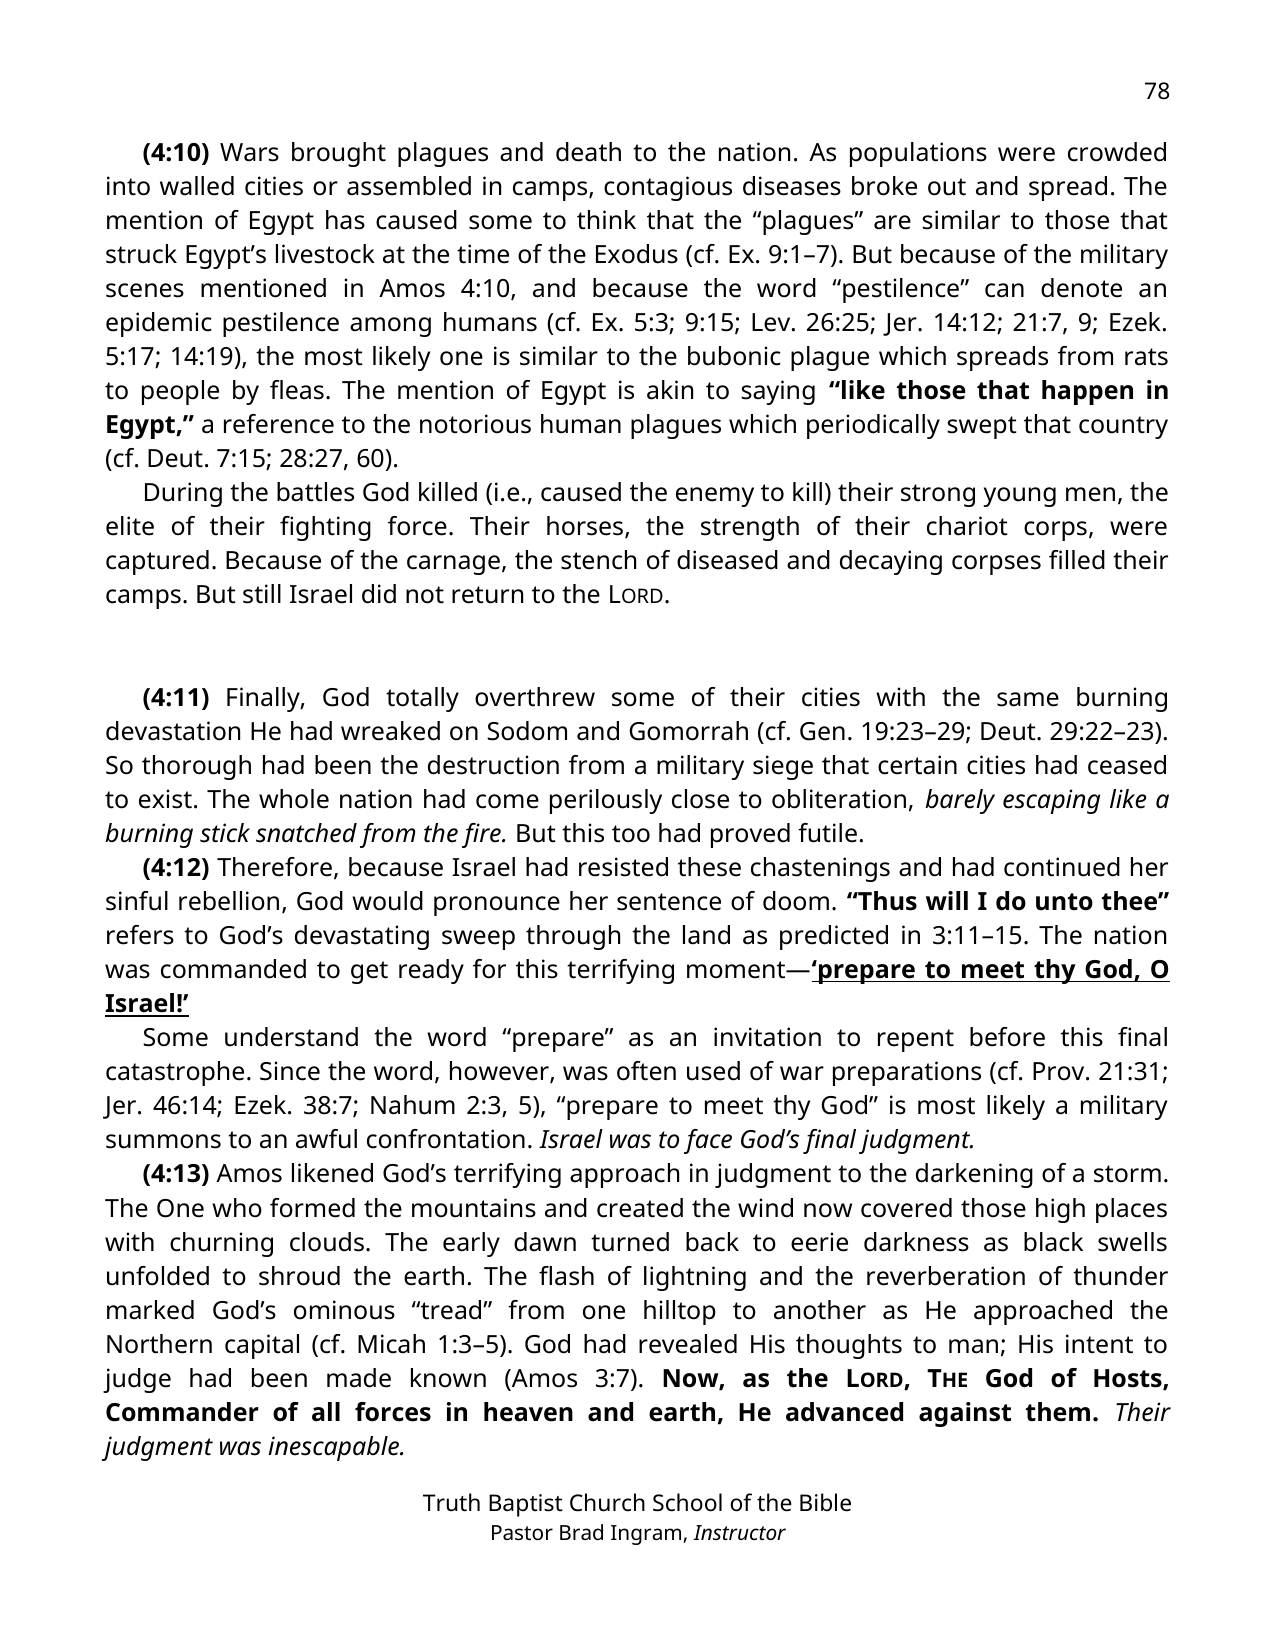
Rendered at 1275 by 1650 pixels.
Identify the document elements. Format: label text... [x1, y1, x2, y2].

text (4:10) Wars brought plagues and death to the nation. As populations were crowded into walled cities or assembled in camps, contagious diseases broke out and spread. The mention of Egypt has caused some to think that the “plagues” are similar to those that struck Egypt’s livestock at the time of the Exodus (cf. Ex. 9:1–7). But because of the military scenes mentioned in Amos 4:10, and because the word “pestilence” can denote an epidemic pestilence among humans (cf. Ex. 5:3; 9:15; Lev. 26:25; Jer. 14:12; 21:7, 9; Ezek. 5:17; 14:19), the most likely one is similar to the bubonic plague which spreads from rats to people by fleas. The mention of Egypt is akin to saying “like those that happen in Egypt,” a reference to the notorious human plagues which periodically swept that country (cf. Deut. 7:15; 28:27, 60). [105, 134, 1170, 475]
text (4:11) Finally, God totally overthrew some of their cities with the same burning devastation He had wreaked on Sodom and Gomorrah (cf. Gen. 19:23–29; Deut. 29:22–23). So thorough had been the destruction from a military siege that certain cities had ceased to exist. The whole nation had come perilously close to obliteration, barely escaping like a burning stick snatched from the fire. But this too had proved futile. [105, 679, 1170, 849]
text (4:13) Amos likened God’s terrifying approach in judgment to the darkening of a storm. The One who formed the mountains and created the wind now covered those high places with churning clouds. The early dawn turned back to eerie darkness as black swells unfolded to shroud the earth. The flash of lightning and the reverberation of thunder marked God’s ominous “tread” from one hilltop to another as He approached the Northern capital (cf. Micah 1:3–5). God had revealed His thoughts to man; His intent to judge had been made known (Amos 3:7). Now, as the Lord, The God of Hosts, Commander of all forces in heaven and earth, He advanced against them. Their judgment was inescapable. [105, 1156, 1170, 1463]
text (4:12) Therefore, because Israel had resisted these chastenings and had continued her sinful rebellion, God would pronounce her sentence of doom. “Thus will I do unto thee” refers to God’s devastating sweep through the land as predicted in 3:11–15. The nation was commanded to get ready for this terrifying moment—‘prepare to meet thy God, O Israel!’ [105, 849, 1170, 1020]
text Some understand the word “prepare” as an invitation to repent before this final catastrophe. Since the word, however, was often used of war preparations (cf. Prov. 21:31; Jer. 46:14; Ezek. 38:7; Nahum 2:3, 5), “prepare to meet thy God” is most likely a military summons to an awful confrontation. Israel was to face God’s final judgment. [105, 1020, 1170, 1156]
text During the battles God killed (i.e., caused the enemy to kill) their strong young men, the elite of their fighting force. Their horses, the strength of their chariot corps, were captured. Because of the carnage, the stench of diseased and decaying corpses filled their camps. But still Israel did not return to the Lord. [105, 475, 1170, 611]
